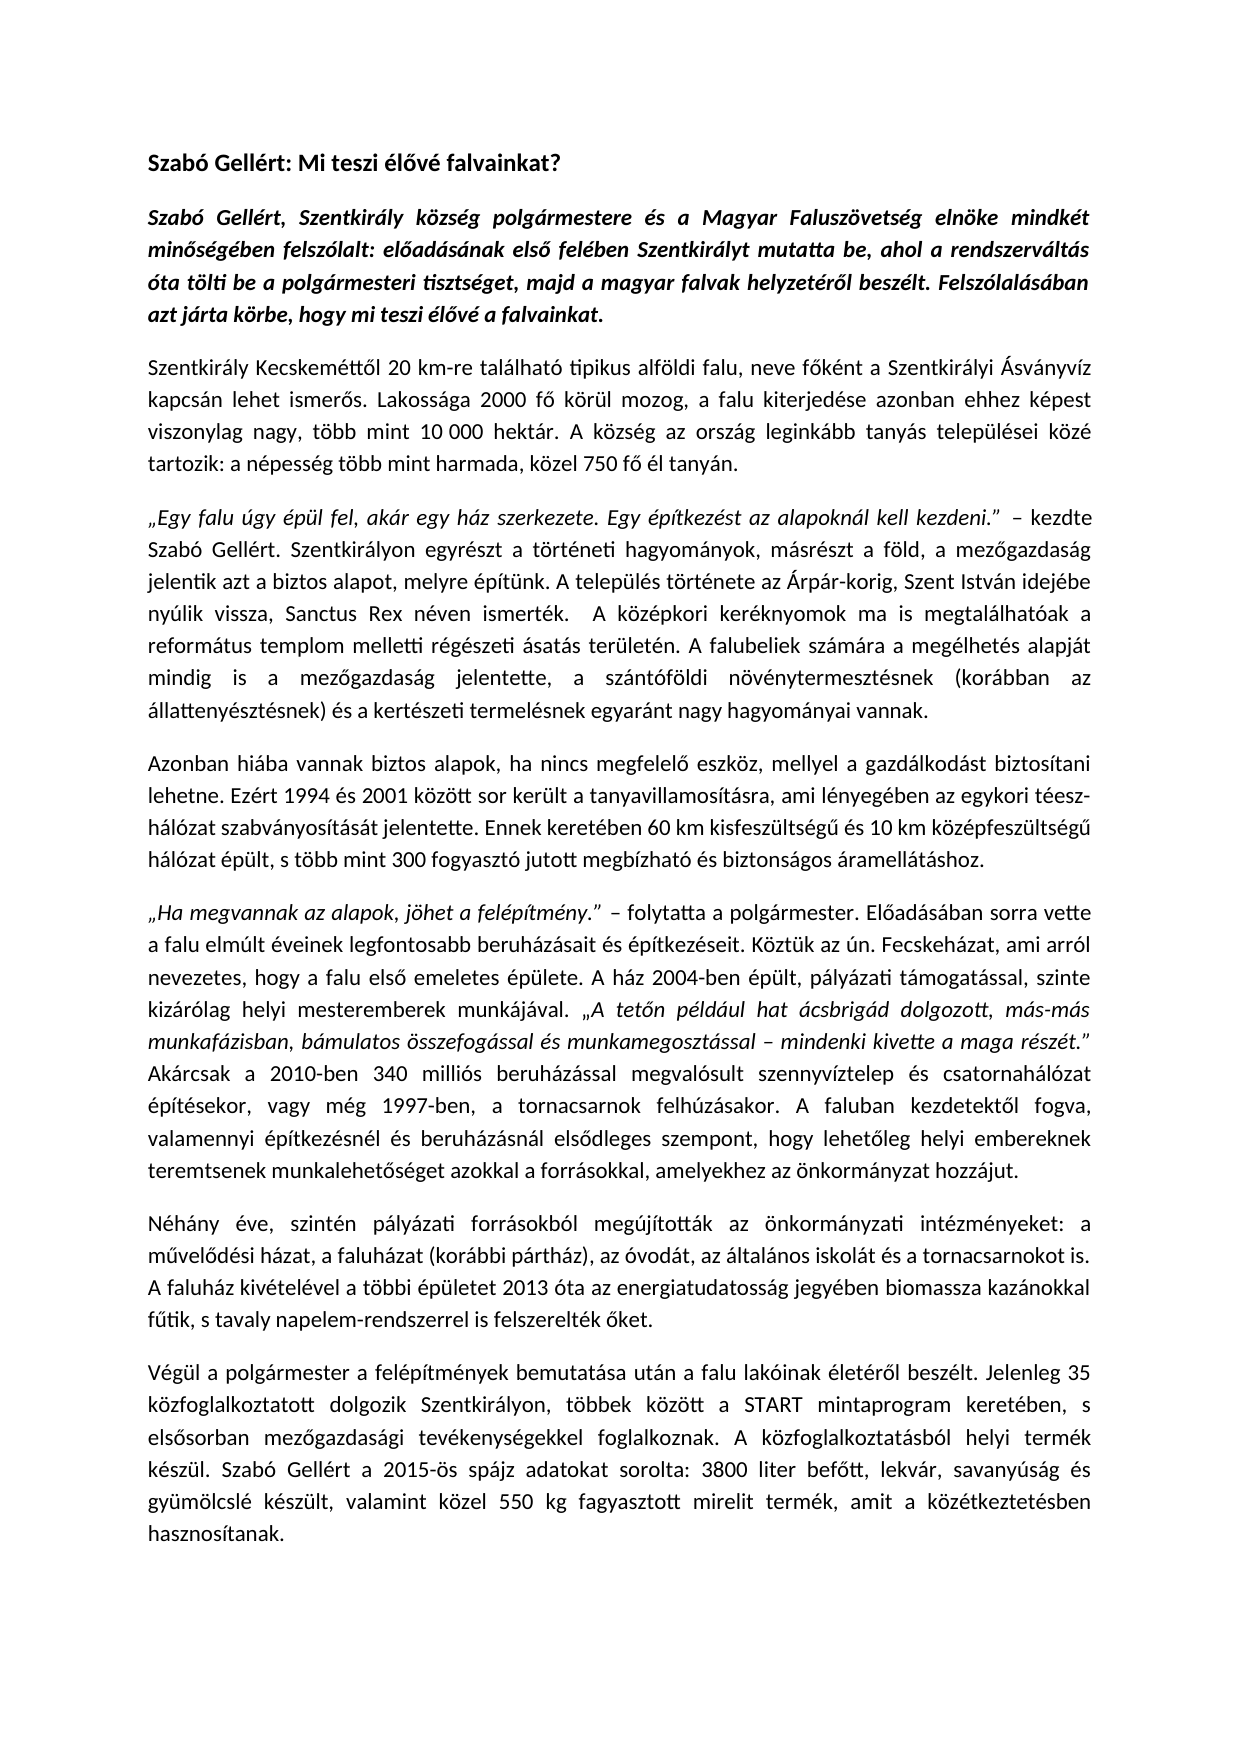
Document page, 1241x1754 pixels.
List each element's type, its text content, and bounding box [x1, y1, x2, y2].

text Szabó Gellért: Mi teszi élővé falvainkat? [148, 148, 1093, 178]
text Azonban hiába vannak biztos alapok, ha nincs megfelelő eszköz, mellyel a gazdálkodást biztosítani lehetne. Ezért 1994 és 2001 között sor került a tanyavillamosításra, ami lényegében az egykori téesz-hálózat szabványosítását jelentette. Ennek keretében 60 km kisfeszültségű és 10 km középfeszültségű hálózat épült, s több mint 300 fogyasztó jutott megbízható és biztonságos áramellátáshoz. [148, 749, 1093, 873]
text „Ha megvannak az alapok, jöhet a felépítmény.” – folytatta a polgármester. Előadásában sorra vette a falu elmúlt éveinek legfontosabb beruházásait és építkezéseit. Köztük az ún. Fecskeházat, ami arról nevezetes, hogy a falu első emeletes épülete. A ház 2004-ben épült, pályázati támogatással, szinte kizárólag helyi mesteremberek munkájával. „A tetőn például hat ácsbrigád dolgozott, más-más munkafázisban, bámulatos összefogással és munkamegosztással – mindenki kivette a maga részét.” Akárcsak a 2010-ben 340 milliós beruházással megvalósult szennyvíztelep és csatornahálózat építésekor, vagy még 1997-ben, a tornacsarnok felhúzásakor. A faluban kezdetektől fogva, valamennyi építkezésnél és beruházásnál elsődleges szempont, hogy lehetőleg helyi embereknek teremtsenek munkalehetőséget azokkal a forrásokkal, amelyekhez az önkormányzat hozzájut. [148, 898, 1093, 1184]
text Végül a polgármester a felépítmények bemutatása után a falu lakóinak életéről beszélt. Jelenleg 35 közfoglalkoztatott dolgozik Szentkirályon, többek között a START mintaprogram keretében, s elsősorban mezőgazdasági tevékenységekkel foglalkoznak. A közfoglalkoztatásból helyi termék készül. Szabó Gellért a 2015-ös spájz adatokat sorolta: 3800 liter befőtt, lekvár, savanyúság és gyümölcslé készült, valamint közel 550 kg fagyasztott mirelit termék, amit a közétkeztetésben hasznosítanak. [148, 1358, 1093, 1547]
text Néhány éve, szintén pályázati forrásokból megújították az önkormányzati intézményeket: a művelődési házat, a faluházat (korábbi pártház), az óvodát, az általános iskolát és a tornacsarnokot is. A faluház kivételével a többi épületet 2013 óta az energiatudatosság jegyében biomassza kazánokkal fűtik, s tavaly napelem-rendszerrel is felszerelték őket. [148, 1209, 1093, 1333]
text Szentkirály Kecskeméttől 20 km-re található tipikus alföldi falu, neve főként a Szentkirályi Ásványvíz kapcsán lehet ismerős. Lakossága 2000 fő körül mozog, a falu kiterjedése azonban ehhez képest viszonylag nagy, több mint 10 000 hektár. A község az ország leginkább tanyás települései közé tartozik: a népesség több mint harmada, közel 750 fő él tanyán. [148, 353, 1093, 478]
text Szabó Gellért, Szentkirály község polgármestere és a Magyar Faluszövetség elnöke mindkét minőségében felszólalt: előadásának első felében Szentkirályt mutatta be, ahol a rendszerváltás óta tölti be a polgármesteri tisztséget, majd a magyar falvak helyzetéről beszélt. Felszólalásában azt járta körbe, hogy mi teszi élővé a falvainkat. [148, 203, 1093, 328]
text „Egy falu úgy épül fel, akár egy ház szerkezete. Egy építkezést az alapoknál kell kezdeni.” – kezdte Szabó Gellért. Szentkirályon egyrészt a történeti hagyományok, másrészt a föld, a mezőgazdaság jelentik azt a biztos alapot, melyre építünk. A település története az Árpár-korig, Szent István idejébe nyúlik vissza, Sanctus Rex néven ismerték. A középkori keréknyomok ma is megtalálhatóak a református templom melletti régészeti ásatás területén. A falubeliek számára a megélhetés alapját mindig is a mezőgazdaság jelentette, a szántóföldi növénytermesztésnek (korábban az állattenyésztésnek) és a kertészeti termelésnek egyaránt nagy hagyományai vannak. [148, 503, 1093, 724]
